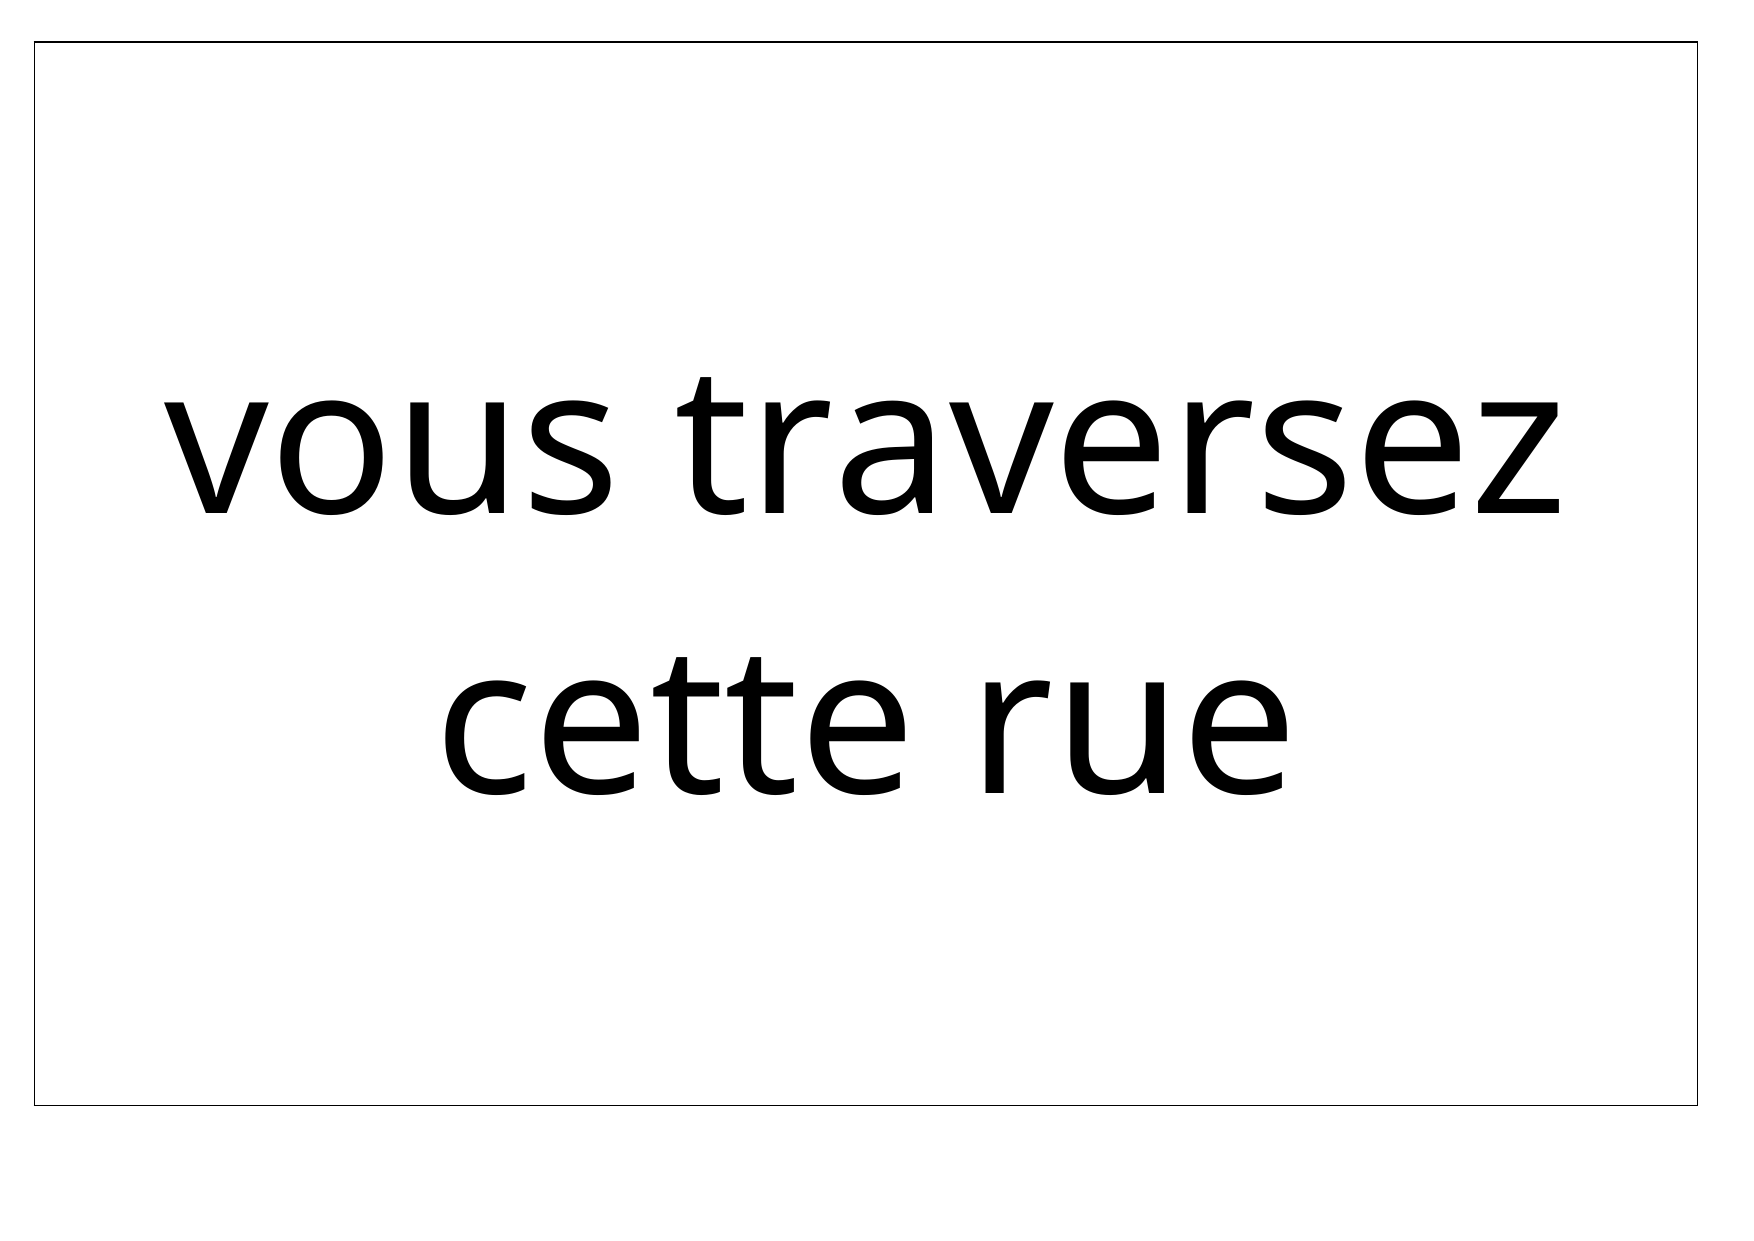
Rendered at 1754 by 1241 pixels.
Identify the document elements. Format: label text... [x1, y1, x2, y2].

table_cell vous traversez cette rue [35, 43, 1697, 1104]
